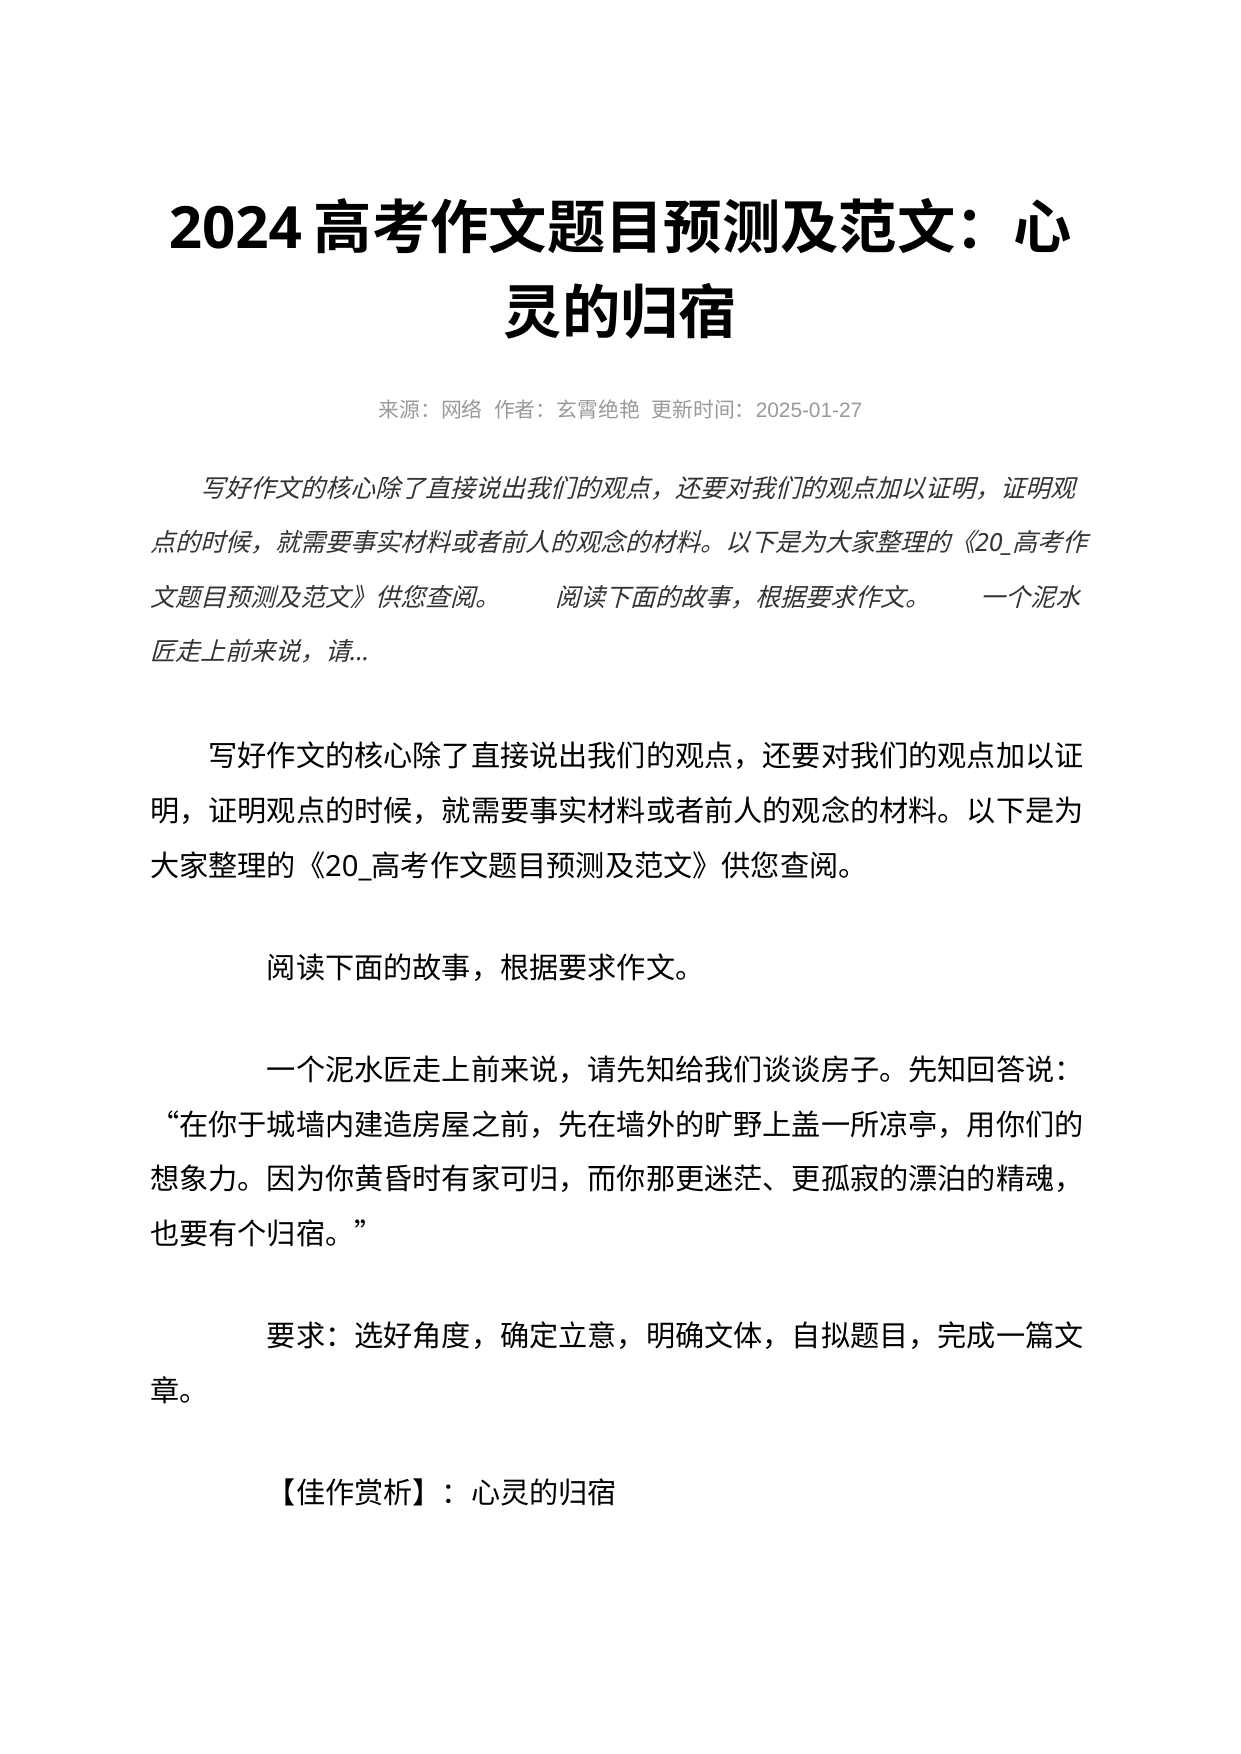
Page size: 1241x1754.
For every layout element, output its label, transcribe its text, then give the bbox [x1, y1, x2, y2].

text 写好作文的核心除了直接说出我们的观点，还要对我们的观点加以证明，证明观点的时候，就需要事实材料或者前人的观念的材料。以下是为大家整理的《20_高考作文题目预测及范文》供您查阅。 阅读下面的故事，根据要求作文。 一个泥水匠走上前来说，请... [150, 468, 1090, 668]
text 写好作文的核心除了直接说出我们的观点，还要对我们的观点加以证明，证明观点的时候，就需要事实材料或者前人的观念的材料。以下是为大家整理的《20_高考作文题目预测及范文》供您查阅。 [150, 733, 1090, 885]
text 一个泥水匠走上前来说，请先知给我们谈谈房子。先知回答说：“在你于城墙内建造房屋之前，先在墙外的旷野上盖一所凉亭，用你们的想象力。因为你黄昏时有家可归，而你那更迷茫、更孤寂的漂泊的精魂，也要有个归宿。” [150, 1046, 1090, 1253]
text 来源：网络 作者：玄霄绝艳 更新时间：2025-01-27 [150, 397, 1090, 421]
text 要求：选好角度，确定立意，明确文体，自拟题目，完成一篇文章。 [150, 1313, 1090, 1410]
text 【佳作赏析】：心灵的归宿 [150, 1469, 1090, 1512]
subtitle 2024高考作文题目预测及范文：心灵的归宿 [150, 181, 1090, 351]
text 阅读下面的故事，根据要求作文。 [150, 944, 1090, 987]
